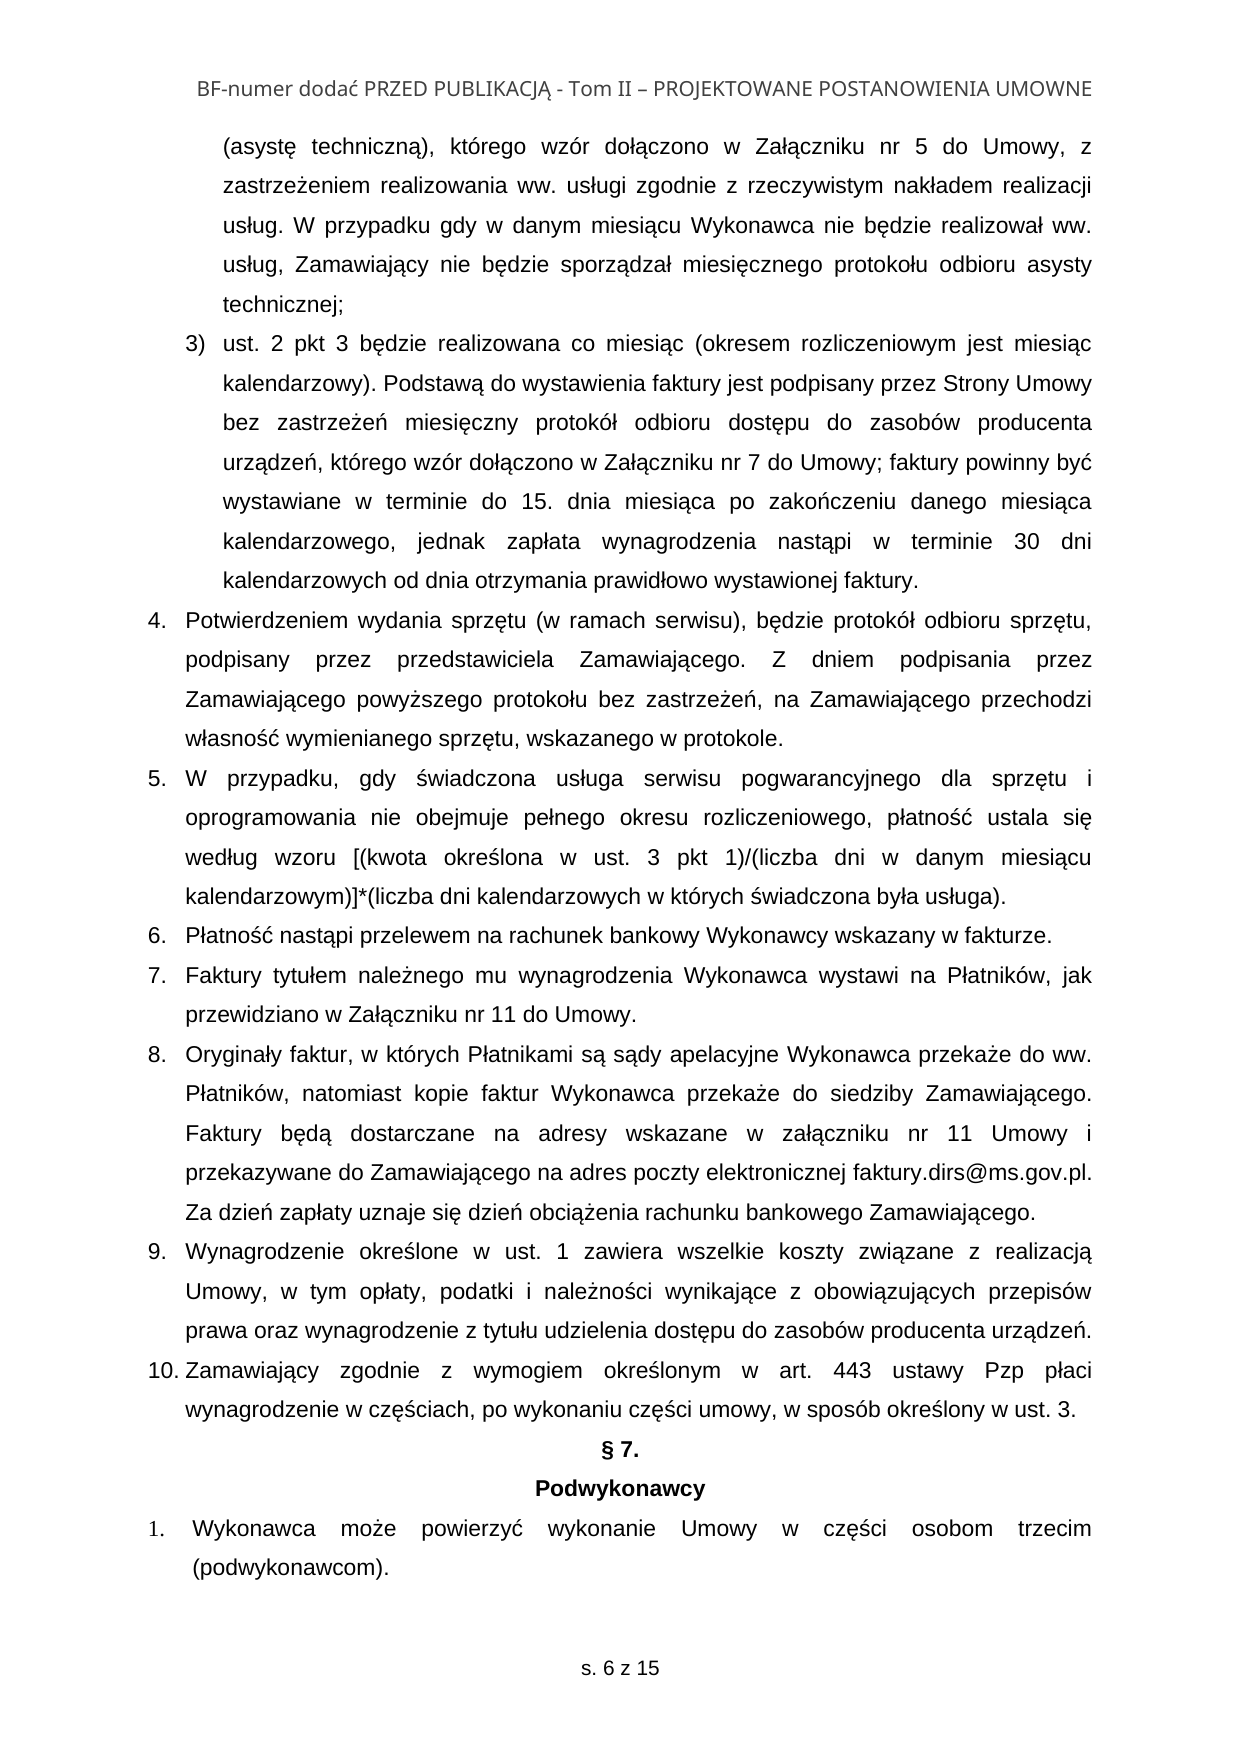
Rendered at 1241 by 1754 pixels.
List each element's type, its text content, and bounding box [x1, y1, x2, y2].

list W przypadku, gdy świadczona usługa serwisu pogwarancyjnego dla sprzętu i oprogramowania nie obejmuje pełnego okresu rozliczeniowego, płatność ustala się według wzoru [(kwota określona w ust. 3 pkt 1)/(liczba dni w danym miesiącu kalendarzowym)]*(liczba dni kalendarzowych w których świadczona była usługa). [148, 764, 1093, 909]
text Podwykonawcy [148, 1475, 1093, 1502]
list Potwierdzeniem wydania sprzętu (w ramach serwisu), będzie protokół odbioru sprzętu, podpisany przez przedstawiciela Zamawiającego. Z dniem podpisania przez Zamawiającego powyższego protokołu bez zastrzeżeń, na Zamawiającego przechodzi własność wymienianego sprzętu, wskazanego w protokole. [148, 607, 1093, 751]
list Oryginały faktur, w których Płatnikami są sądy apelacyjne Wykonawca przekaże do ww. Płatników, natomiast kopie faktur Wykonawca przekaże do siedziby Zamawiającego. Faktury będą dostarczane na adresy wskazane w załączniku nr 11 Umowy i przekazywane do Zamawiającego na adres poczty elektronicznej faktury.dirs@ms.gov.pl. Za dzień zapłaty uznaje się dzień obciążenia rachunku bankowego Zamawiającego. [148, 1041, 1093, 1225]
list Wykonawca może powierzyć wykonanie Umowy w części osobom trzecim (podwykonawcom). [148, 1515, 1093, 1581]
list Wynagrodzenie określone w ust. 1 zawiera wszelkie koszty związane z realizacją Umowy, w tym opłaty, podatki i należności wynikające z obowiązujących przepisów prawa oraz wynagrodzenie z tytułu udzielenia dostępu do zasobów producenta urządzeń. [148, 1238, 1093, 1344]
text § 7. [148, 1436, 1093, 1462]
list Płatność nastąpi przelewem na rachunek bankowy Wykonawcy wskazany w fakturze. [148, 922, 1093, 949]
list Faktury tytułem należnego mu wynagrodzenia Wykonawca wystawi na Płatników, jak przewidziano w Załączniku nr 11 do Umowy. [148, 962, 1093, 1028]
list ust. 2 pkt 3 będzie realizowana co miesiąc (okresem rozliczeniowym jest miesiąc kalendarzowy). Podstawą do wystawienia faktury jest podpisany przez Strony Umowy bez zastrzeżeń miesięczny protokół odbioru dostępu do zasobów producenta urządzeń, którego wzór dołączono w Załączniku nr 7 do Umowy; faktury powinny być wystawiane w terminie do 15. dnia miesiąca po zakończeniu danego miesiąca kalendarzowego, jednak zapłata wynagrodzenia nastąpi w terminie 30 dni kalendarzowych od dnia otrzymania prawidłowo wystawionej faktury. [185, 330, 1093, 593]
list Zamawiający zgodnie z wymogiem określonym w art. 443 ustawy Pzp płaci wynagrodzenie w częściach, po wykonaniu części umowy, w sposób określony w ust. 3. [148, 1357, 1093, 1423]
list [185, 133, 1093, 317]
